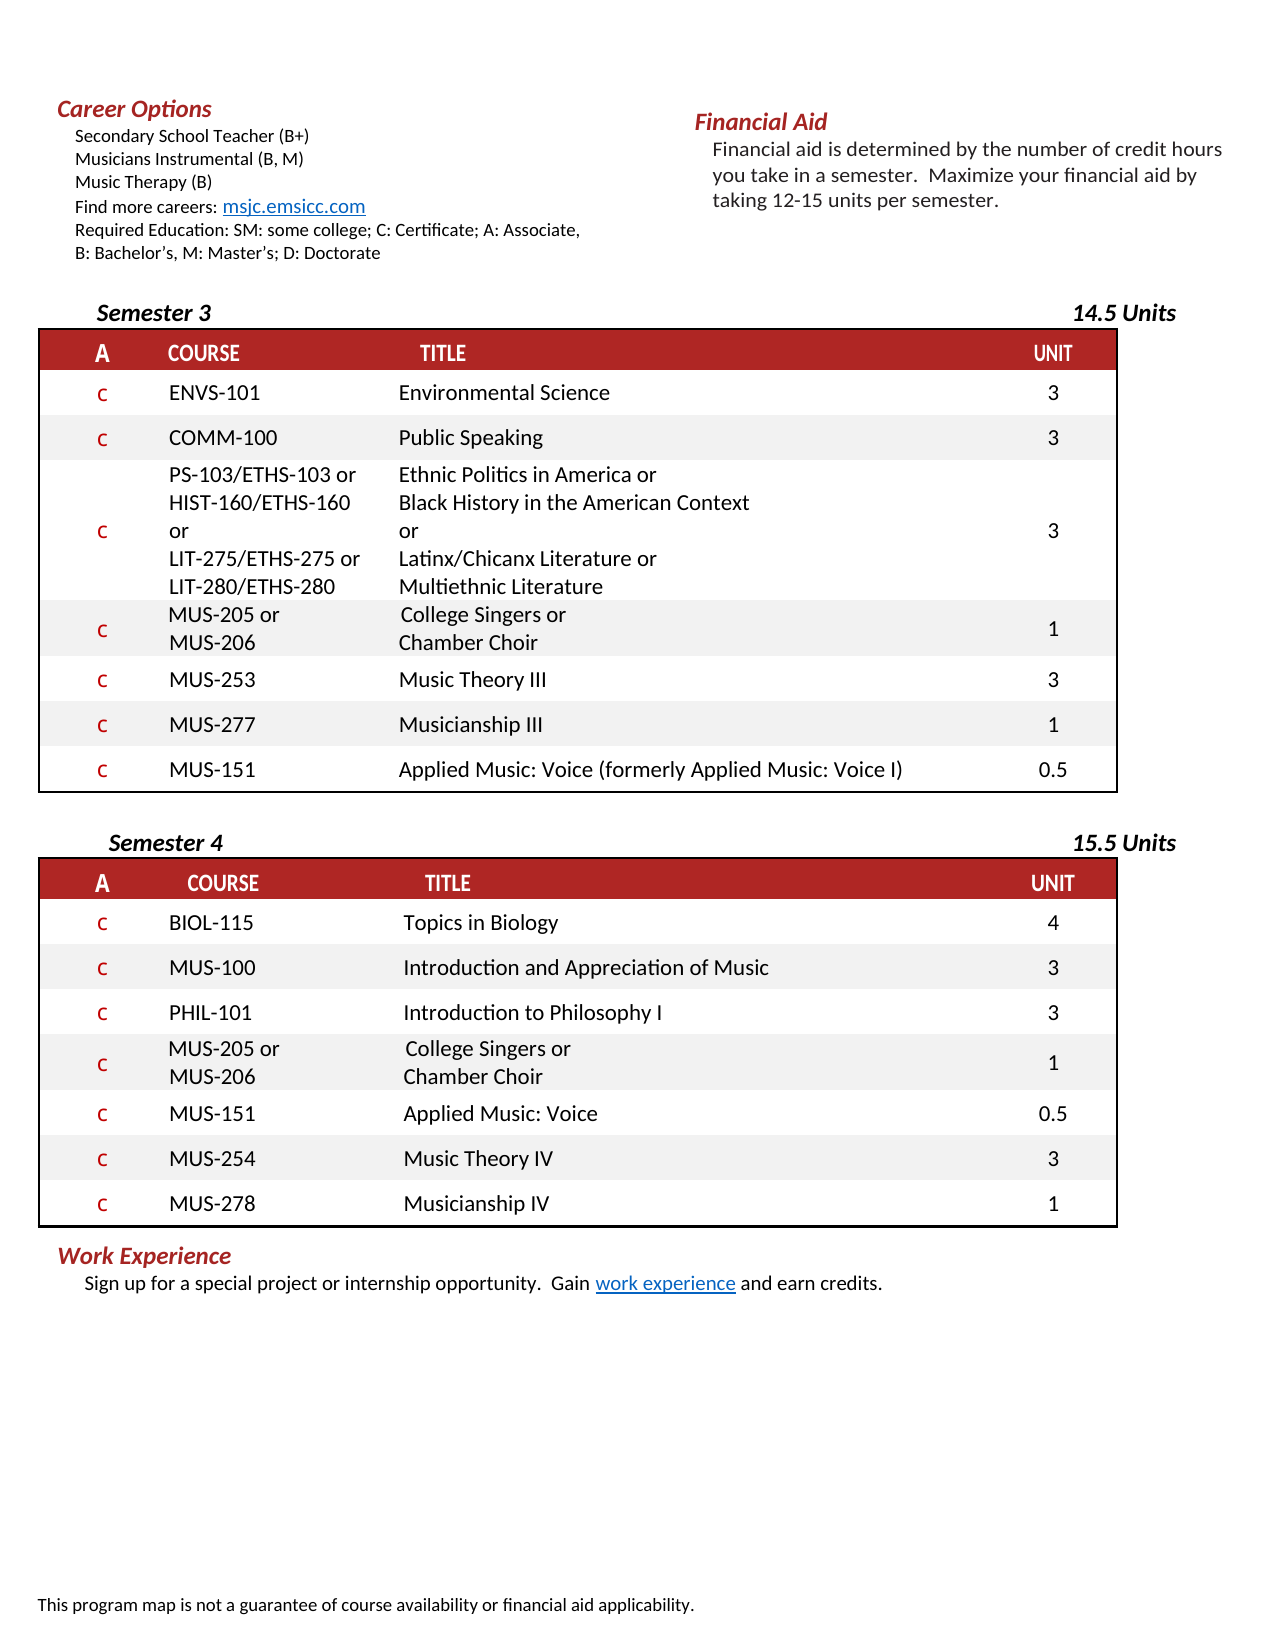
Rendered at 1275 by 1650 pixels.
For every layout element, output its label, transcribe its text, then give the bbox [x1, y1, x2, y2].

table_cell College Singers or Chamber Choir [389, 600, 980, 656]
table_cell c [40, 899, 157, 944]
table_cell 1 [980, 1034, 1116, 1090]
table_cell BIOL-115 [157, 899, 394, 944]
table_cell Applied Music: Voice [394, 1090, 980, 1135]
table_header UNIT [980, 859, 1116, 899]
table_cell c [40, 746, 157, 791]
table_cell Musicianship IV [394, 1180, 980, 1225]
subtitle Work Experience [57, 1240, 1237, 1271]
table_cell Music Theory IV [394, 1135, 980, 1180]
text Semester 4 15.5 Units [49, 827, 1237, 857]
table_cell 3 [980, 415, 1116, 460]
table_cell MUS-151 [157, 746, 389, 791]
text Semester 3 14.5 Units [37, 297, 1237, 328]
table_cell 0.5 [980, 1090, 1116, 1135]
table_cell 3 [980, 944, 1116, 989]
table_cell College Singers or Chamber Choir [394, 1034, 980, 1090]
table_cell 3 [980, 460, 1116, 600]
table_cell c [40, 600, 157, 656]
table_header a [40, 330, 157, 370]
table_cell ENVS-101 [157, 370, 389, 415]
table_cell MUS-253 [157, 656, 389, 701]
table_cell MUS-151 [157, 1090, 394, 1135]
table_header COURSE [157, 330, 389, 370]
table_cell 3 [980, 656, 1116, 701]
table_cell 1 [980, 600, 1116, 656]
table_cell c [40, 944, 157, 989]
subtitle Financial Aid [694, 106, 1237, 137]
table_cell c [40, 1135, 157, 1180]
text Financial aid is determined by the number of credit hours you take in a semester. Maximize your financial aid by taking 12-15 units per semester. [712, 137, 1237, 213]
table_cell MUS-278 [157, 1180, 394, 1225]
table_cell MUS-100 [157, 944, 394, 989]
subtitle Career Options [57, 93, 600, 124]
table_cell c [40, 460, 157, 600]
table_cell 0.5 [980, 746, 1116, 791]
table_header TITLE [389, 330, 980, 370]
table_cell 1 [980, 701, 1116, 746]
table_cell MUS-205 or MUS-206 [157, 600, 389, 656]
table_header COURSE [157, 859, 394, 899]
table_cell 3 [980, 370, 1116, 415]
text Find more careers: msjc.emsicc.com [75, 193, 600, 218]
table_cell Applied Music: Voice (formerly Applied Music: Voice I) [389, 746, 980, 791]
table_cell Public Speaking [389, 415, 980, 460]
table_cell Musicianship III [389, 701, 980, 746]
table_cell 3 [980, 1135, 1116, 1180]
table_cell c [40, 989, 157, 1034]
table_cell c [40, 1090, 157, 1135]
table_cell 1 [980, 1180, 1116, 1225]
table_cell PS-103/ETHS-103 or HIST-160/ETHS-160 or LIT-275/ETHS-275 or LIT-280/ETHS-280 [157, 460, 389, 600]
table_cell c [40, 1034, 157, 1090]
table_header a [40, 859, 157, 899]
table_cell Music Theory III [389, 656, 980, 701]
text Required Education: SM: some college; C: Certificate; A: Associate, B: Bachelor’s, M: Master’s; D: Doctorate [75, 218, 600, 264]
table_cell c [40, 656, 157, 701]
table_cell MUS-205 or MUS-206 [157, 1034, 394, 1090]
text Music Therapy (B) [75, 170, 600, 193]
table_cell MUS-254 [157, 1135, 394, 1180]
table_header TITLE [394, 859, 980, 899]
text Sign up for a special project or internship opportunity. Gain work experience and earn credits. [84, 1271, 1237, 1296]
table_cell Introduction to Philosophy I [394, 989, 980, 1034]
table_cell Introduction and Appreciation of Music [394, 944, 980, 989]
table_cell COMM-100 [157, 415, 389, 460]
table_cell c [40, 701, 157, 746]
table_cell Topics in Biology [394, 899, 980, 944]
table_cell MUS-277 [157, 701, 389, 746]
table_cell Environmental Science [389, 370, 980, 415]
table_cell PHIL-101 [157, 989, 394, 1034]
text Musicians Instrumental (B, M) [75, 147, 600, 170]
table_cell 3 [980, 989, 1116, 1034]
table_cell 4 [980, 899, 1116, 944]
table_cell c [40, 1180, 157, 1225]
text Secondary School Teacher (B+) [75, 124, 600, 147]
table_cell c [40, 415, 157, 460]
table_cell c [40, 370, 157, 415]
table_cell Ethnic Politics in America or Black History in the American Context or Latinx/Chicanx Literature or Multiethnic Literature [389, 460, 980, 600]
table_header UNIT [980, 330, 1116, 370]
